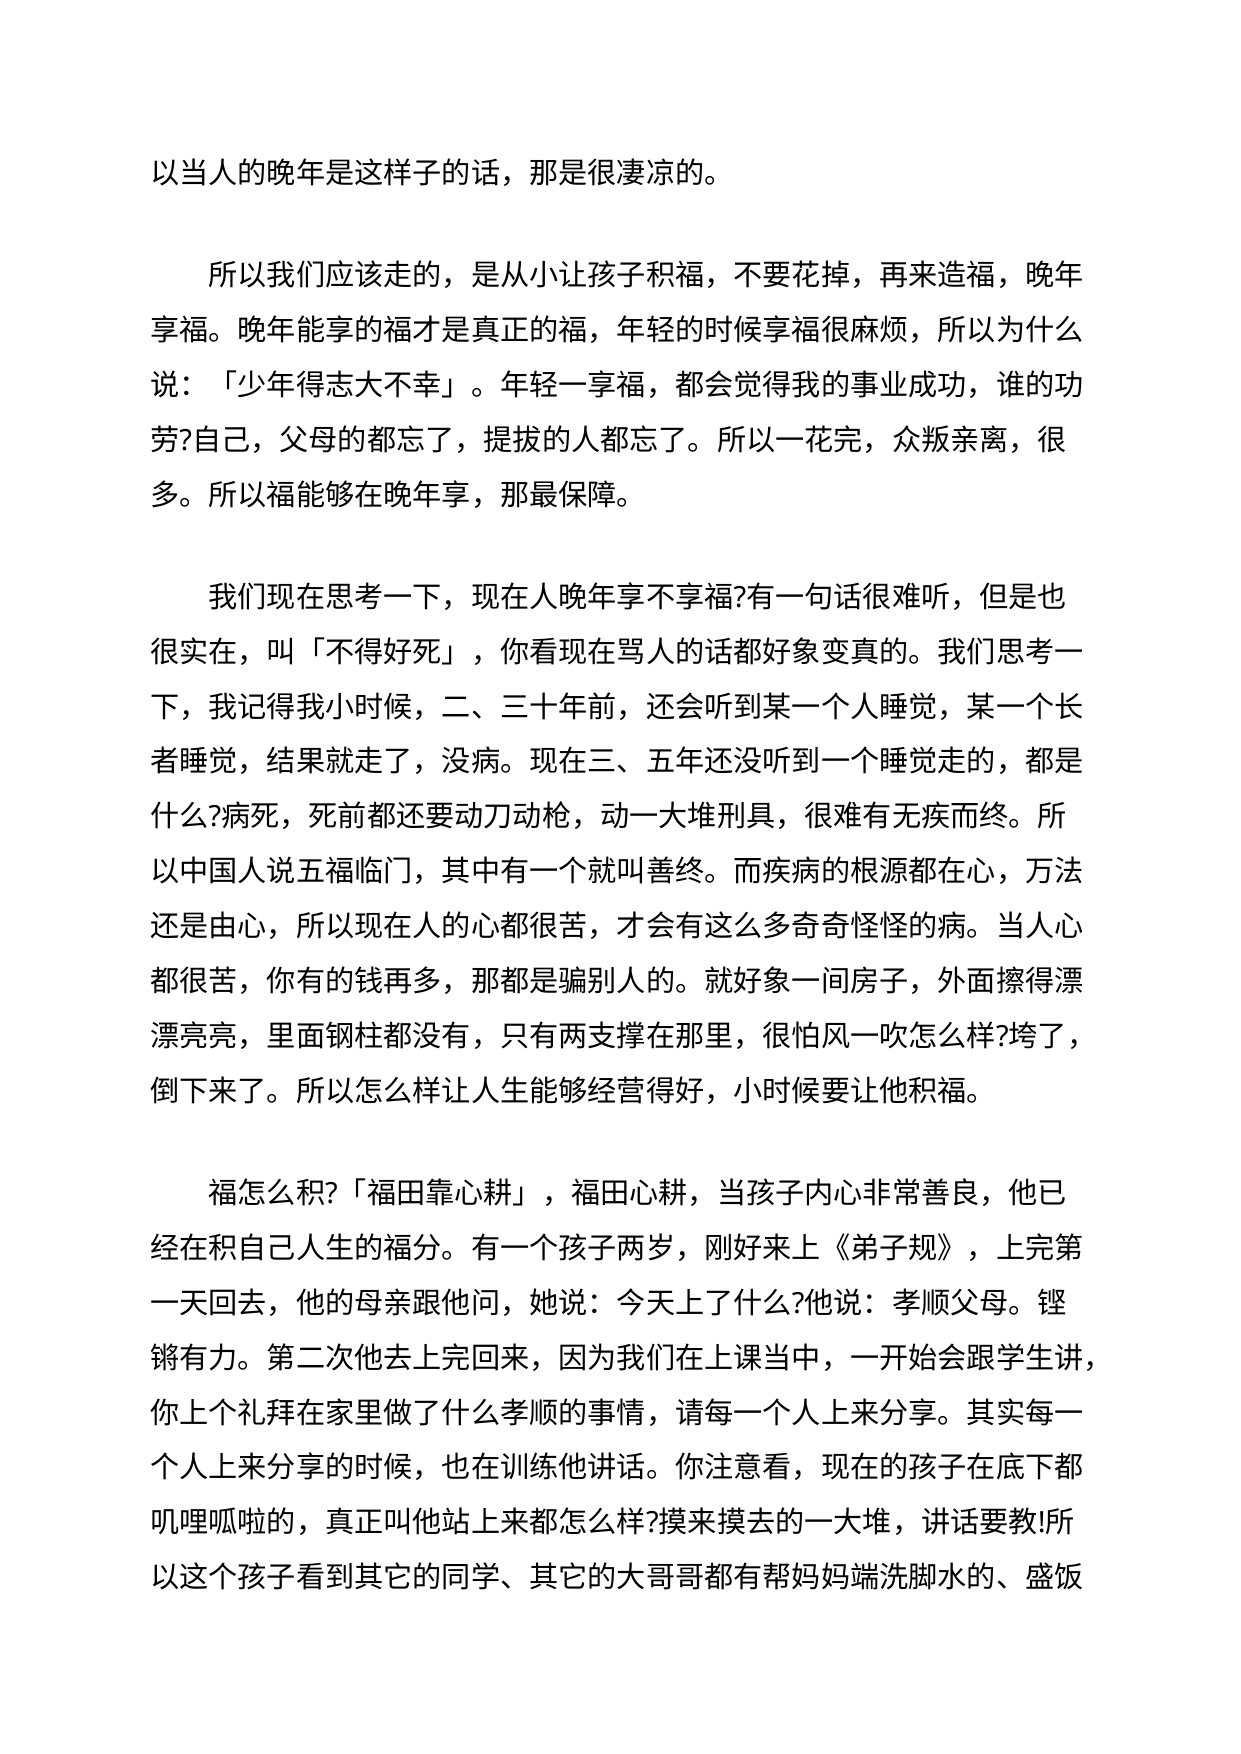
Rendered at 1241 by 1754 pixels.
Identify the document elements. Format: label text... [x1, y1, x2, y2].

text 我们现在思考一下，现在人晚年享不享福?有一句话很难听，但是也很实在，叫「不得好死」，你看现在骂人的话都好象变真的。我们思考一下，我记得我小时候，二、三十年前，还会听到某一个人睡觉，某一个长者睡觉，结果就走了，没病。现在三、五年还没听到一个睡觉走的，都是什么?病死，死前都还要动刀动枪，动一大堆刑具，很难有无疾而终。所以中国人说五福临门，其中有一个就叫善终。而疾病的根源都在心，万法还是由心，所以现在人的心都很苦，才会有这么多奇奇怪怪的病。当人心都很苦，你有的钱再多，那都是骗别人的。就好象一间房子，外面擦得漂漂亮亮，里面钢柱都没有，只有两支撑在那里，很怕风一吹怎么样?垮了，倒下来了。所以怎么样让人生能够经营得好，小时候要让他积福。 [150, 573, 1090, 1110]
text 所以我们应该走的，是从小让孩子积福，不要花掉，再来造福，晚年享福。晚年能享的福才是真正的福，年轻的时候享福很麻烦，所以为什么说：「少年得志大不幸」。年轻一享福，都会觉得我的事业成功，谁的功劳?自己，父母的都忘了，提拔的人都忘了。所以一花完，众叛亲离，很多。所以福能够在晚年享，那最保障。 [150, 252, 1090, 514]
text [150, 150, 1090, 192]
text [150, 1169, 1090, 1596]
